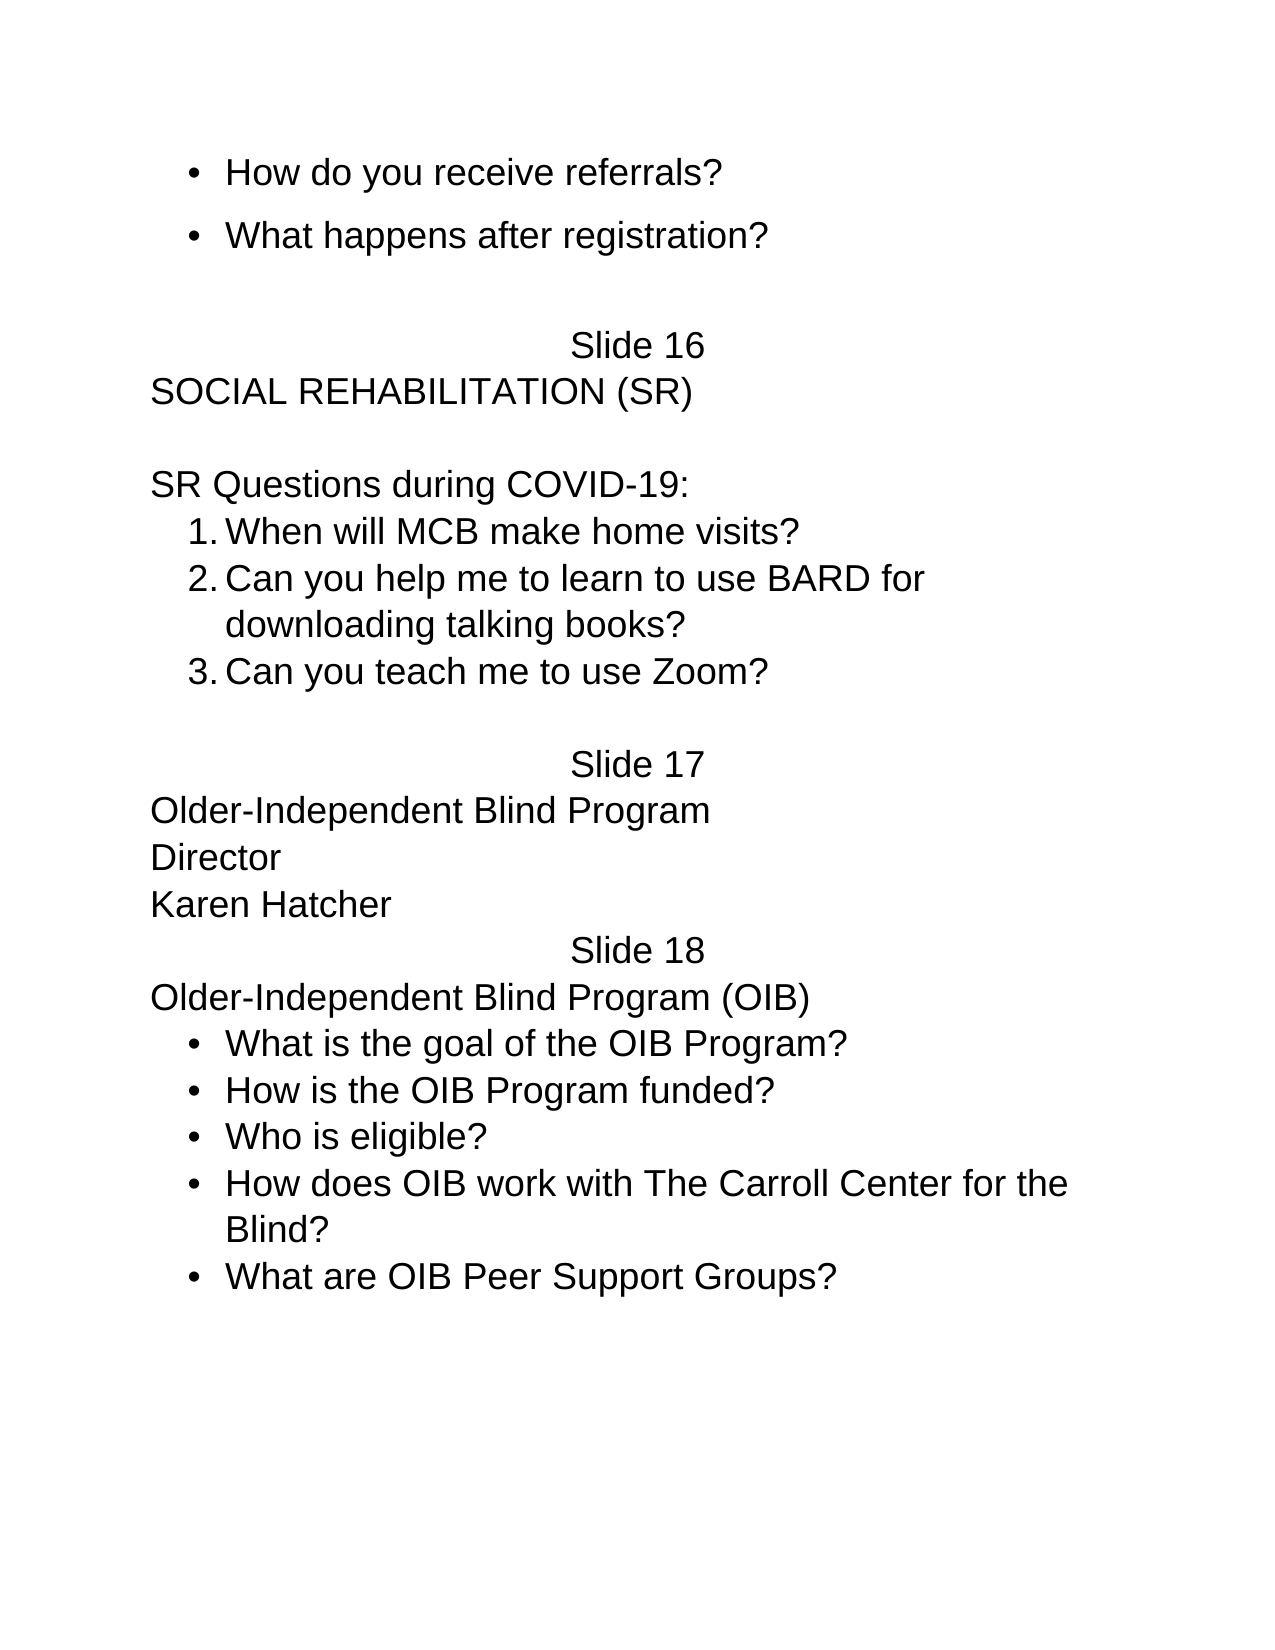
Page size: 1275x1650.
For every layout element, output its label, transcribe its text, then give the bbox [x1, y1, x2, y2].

list What is the goal of the OIB Program? [187, 1021, 1125, 1064]
text Karen Hatcher [150, 882, 1125, 925]
list What happens after registration? [187, 213, 1125, 256]
text Director [150, 835, 1125, 878]
list How do you receive referrals? [187, 150, 1125, 193]
list When will MCB make home visits? [187, 509, 1125, 552]
text Slide 16 [150, 323, 1125, 366]
list How does OIB work with The Carroll Center for the Blind? [187, 1161, 1125, 1251]
list How is the OIB Program funded? [187, 1068, 1125, 1111]
list Can you teach me to use Zoom? [187, 649, 1125, 692]
text SOCIAL REHABILITATION (SR) [150, 369, 1125, 413]
text Older-Independent Blind Program [150, 789, 1125, 832]
text SR Questions during COVID-19: [150, 463, 1125, 506]
text Older-Independent Blind Program (OIB) [150, 975, 1125, 1018]
list Who is eligible? [187, 1114, 1125, 1158]
list Can you help me to learn to use BARD for downloading talking books? [187, 556, 1125, 646]
list What are OIB Peer Support Groups? [187, 1254, 1125, 1297]
text Slide 17 [150, 742, 1125, 785]
text Slide 18 [150, 928, 1125, 971]
